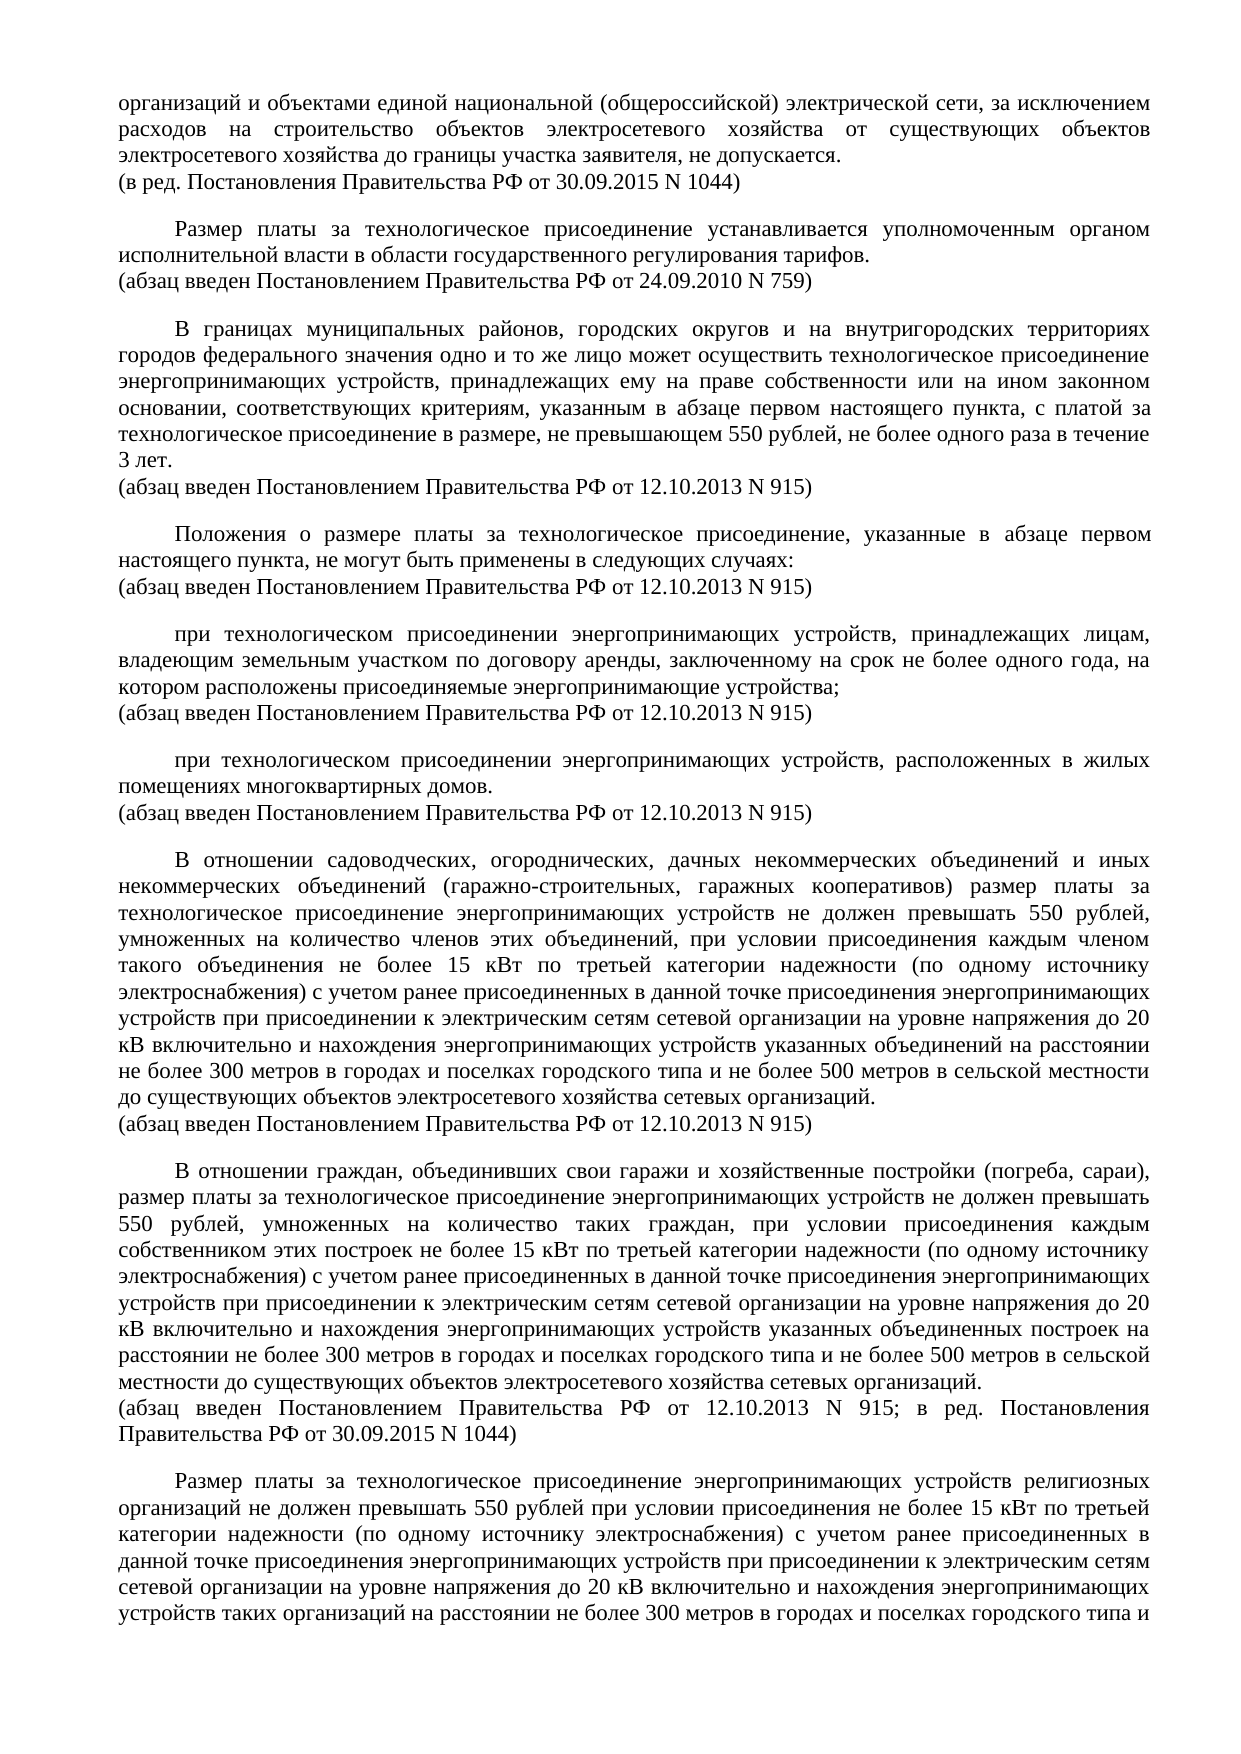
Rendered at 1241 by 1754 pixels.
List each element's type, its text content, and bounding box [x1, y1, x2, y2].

text (абзац введен Постановлением Правительства РФ от 12.10.2013 N 915) [118, 699, 1152, 725]
text (абзац введен Постановлением Правительства РФ от 12.10.2013 N 915) [118, 573, 1152, 599]
text Положения о размере платы за технологическое присоединение, указанные в абзаце первом настоящего пункта, не могут быть применены в следующих случаях: [118, 520, 1152, 573]
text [118, 89, 1152, 168]
text В отношении граждан, объединивших свои гаражи и хозяйственные постройки (погреба, сараи), размер платы за технологическое присоединение энергопринимающих устройств не должен превышать 550 рублей, умноженных на количество таких граждан, при условии присоединения каждым собственником этих построек не более 15 кВт по третьей категории надежности (по одному источнику электроснабжения) с учетом ранее присоединенных в данной точке присоединения энергопринимающих устройств при присоединении к электрическим сетям сетевой организации на уровне напряжения до 20 кВ включительно и нахождения энергопринимающих устройств указанных объединенных построек на расстоянии не более 300 метров в городах и поселках городского типа и не более 500 метров в сельской местности до существующих объектов электросетевого хозяйства сетевых организаций. [118, 1157, 1152, 1394]
text (абзац введен Постановлением Правительства РФ от 12.10.2013 N 915) [118, 799, 1152, 825]
text при технологическом присоединении энергопринимающих устройств, расположенных в жилых помещениях многоквартирных домов. [118, 746, 1152, 799]
text (абзац введен Постановлением Правительства РФ от 24.09.2010 N 759) [118, 268, 1152, 294]
text (абзац введен Постановлением Правительства РФ от 12.10.2013 N 915) [118, 473, 1152, 499]
text Размер платы за технологическое присоединение устанавливается уполномоченным органом исполнительной власти в области государственного регулирования тарифов. [118, 215, 1152, 268]
text при технологическом присоединении энергопринимающих устройств, принадлежащих лицам, владеющим земельным участком по договору аренды, заключенному на срок не более одного года, на котором расположены присоединяемые энергопринимающие устройства; [118, 620, 1152, 699]
text (в ред. Постановления Правительства РФ от 30.09.2015 N 1044) [118, 168, 1152, 194]
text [118, 1468, 1152, 1626]
text В отношении садоводческих, огороднических, дачных некоммерческих объединений и иных некоммерческих объединений (гаражно-строительных, гаражных кооперативов) размер платы за технологическое присоединение энергопринимающих устройств не должен превышать 550 рублей, умноженных на количество членов этих объединений, при условии присоединения каждым членом такого объединения не более 15 кВт по третьей категории надежности (по одному источнику электроснабжения) с учетом ранее присоединенных в данной точке присоединения энергопринимающих устройств при присоединении к электрическим сетям сетевой организации на уровне напряжения до 20 кВ включительно и нахождения энергопринимающих устройств указанных объединений на расстоянии не более 300 метров в городах и поселках городского типа и не более 500 метров в сельской местности до существующих объектов электросетевого хозяйства сетевых организаций. [118, 846, 1152, 1110]
text (абзац введен Постановлением Правительства РФ от 12.10.2013 N 915; в ред. Постановления Правительства РФ от 30.09.2015 N 1044) [118, 1394, 1152, 1447]
text (абзац введен Постановлением Правительства РФ от 12.10.2013 N 915) [118, 1110, 1152, 1136]
text В границах муниципальных районов, городских округов и на внутригородских территориях городов федерального значения одно и то же лицо может осуществить технологическое присоединение энергопринимающих устройств, принадлежащих ему на праве собственности или на ином законном основании, соответствующих критериям, указанным в абзаце первом настоящего пункта, с платой за технологическое присоединение в размере, не превышающем 550 рублей, не более одного раза в течение 3 лет. [118, 315, 1152, 473]
